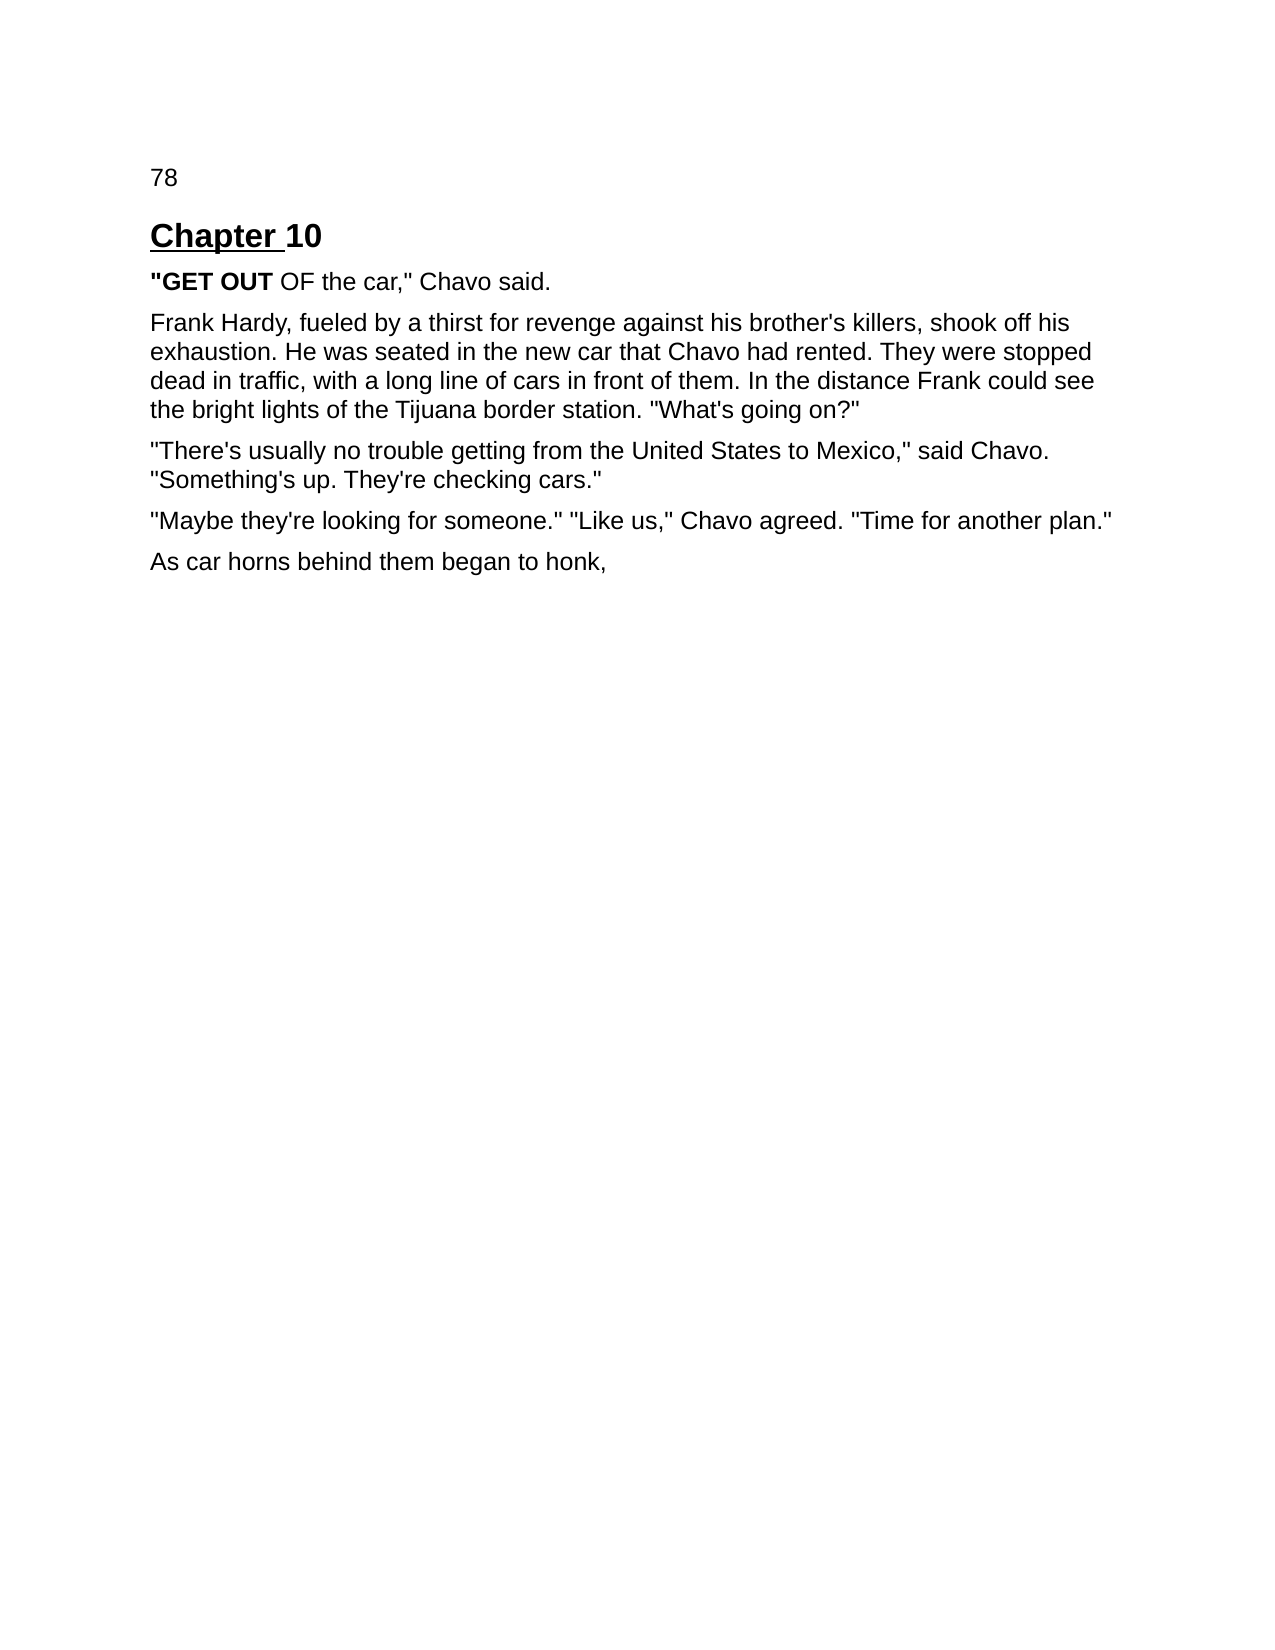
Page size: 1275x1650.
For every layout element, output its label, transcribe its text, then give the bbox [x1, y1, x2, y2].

text "Maybe they're looking for someone." "Like us," Chavo agreed. "Time for another plan." [150, 506, 1125, 535]
text As car horns behind them began to honk, [150, 547, 1125, 576]
text "There's usually no trouble getting from the United States to Mexico," said Chavo. "Something's up. They're checking cars." [150, 436, 1125, 493]
subtitle Chapter 10 [150, 216, 1125, 255]
text Frank Hardy, fueled by a thirst for revenge against his brother's killers, shook off his exhaustion. He was seated in the new car that Chavo had rented. They were stopped dead in traffic, with a long line of cars in front of them. In the distance Frank could see the bright lights of the Tijuana border station. "What's going on?" [150, 308, 1125, 423]
text 78 [150, 162, 1125, 191]
text "GET OUT OF the car," Chavo said. [150, 267, 1125, 296]
